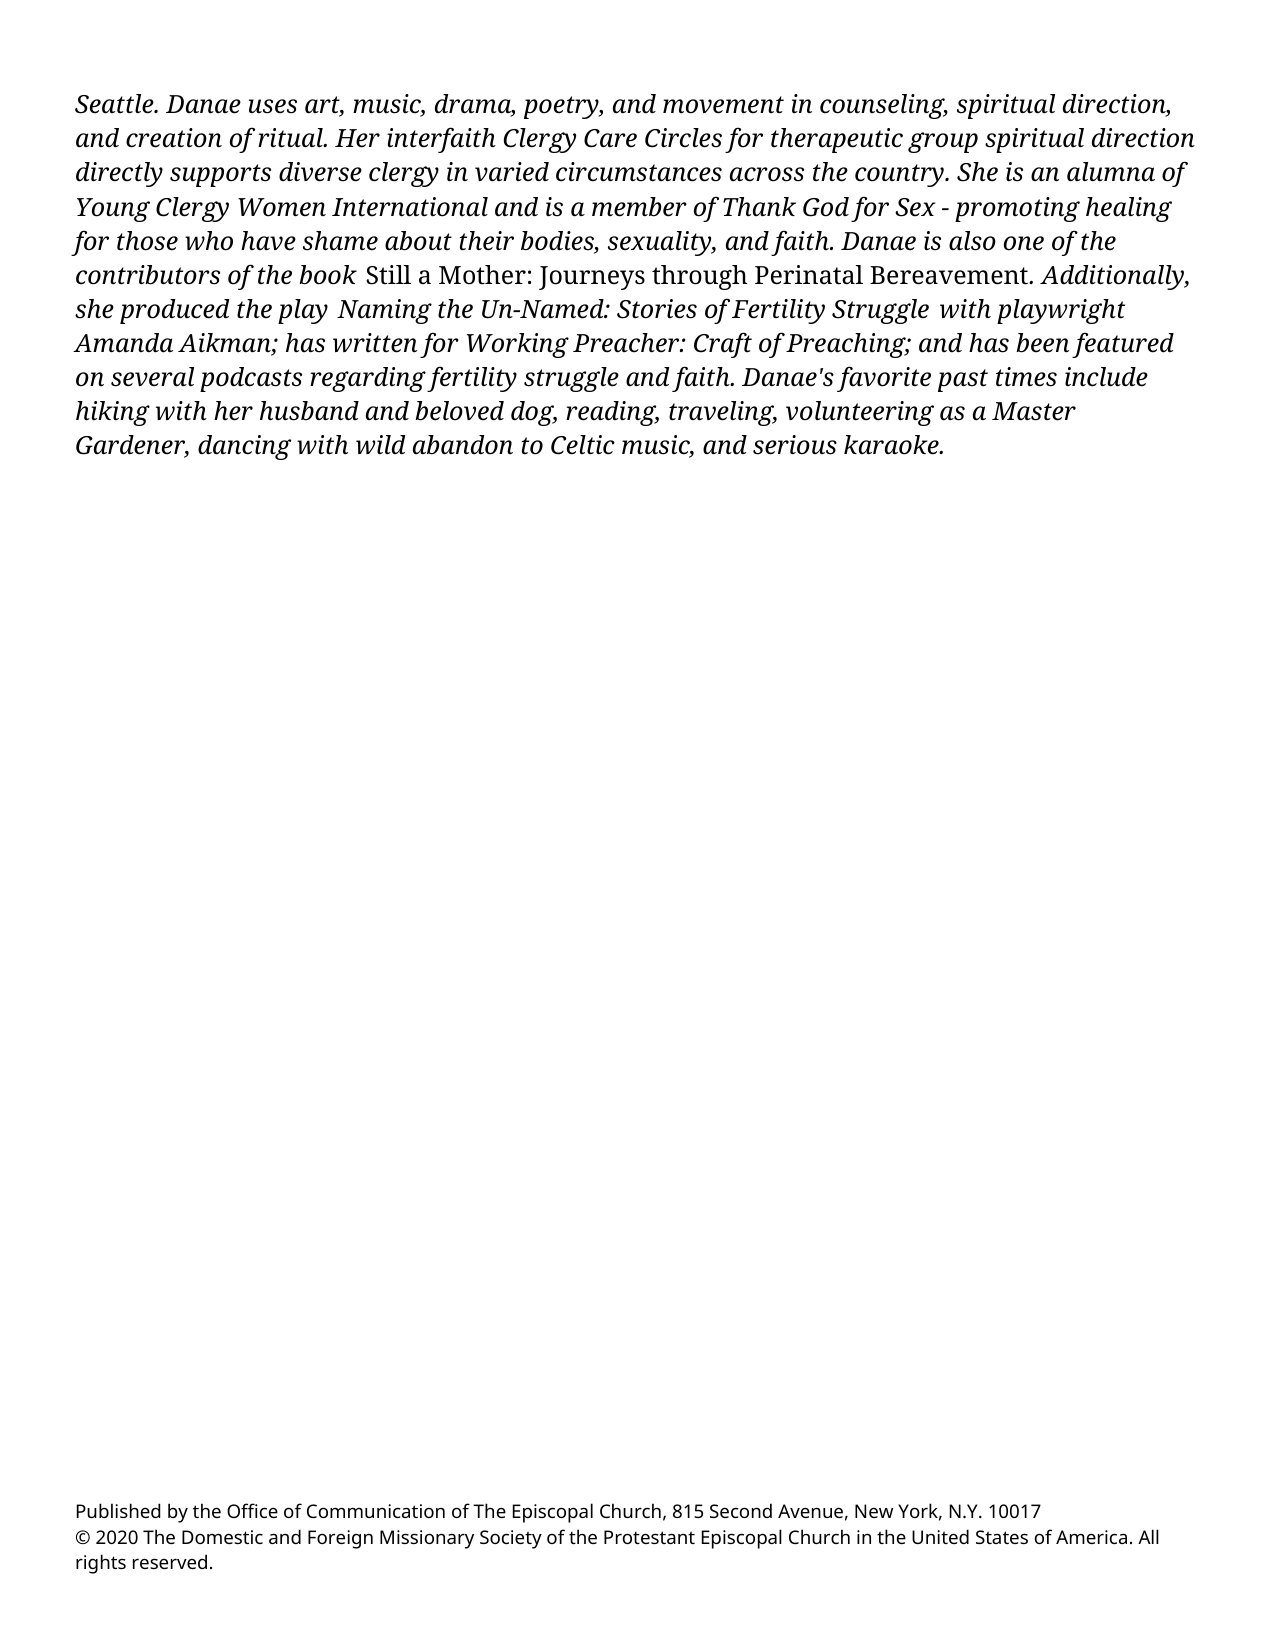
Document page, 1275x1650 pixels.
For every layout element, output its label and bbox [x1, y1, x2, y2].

text [75, 87, 1200, 462]
